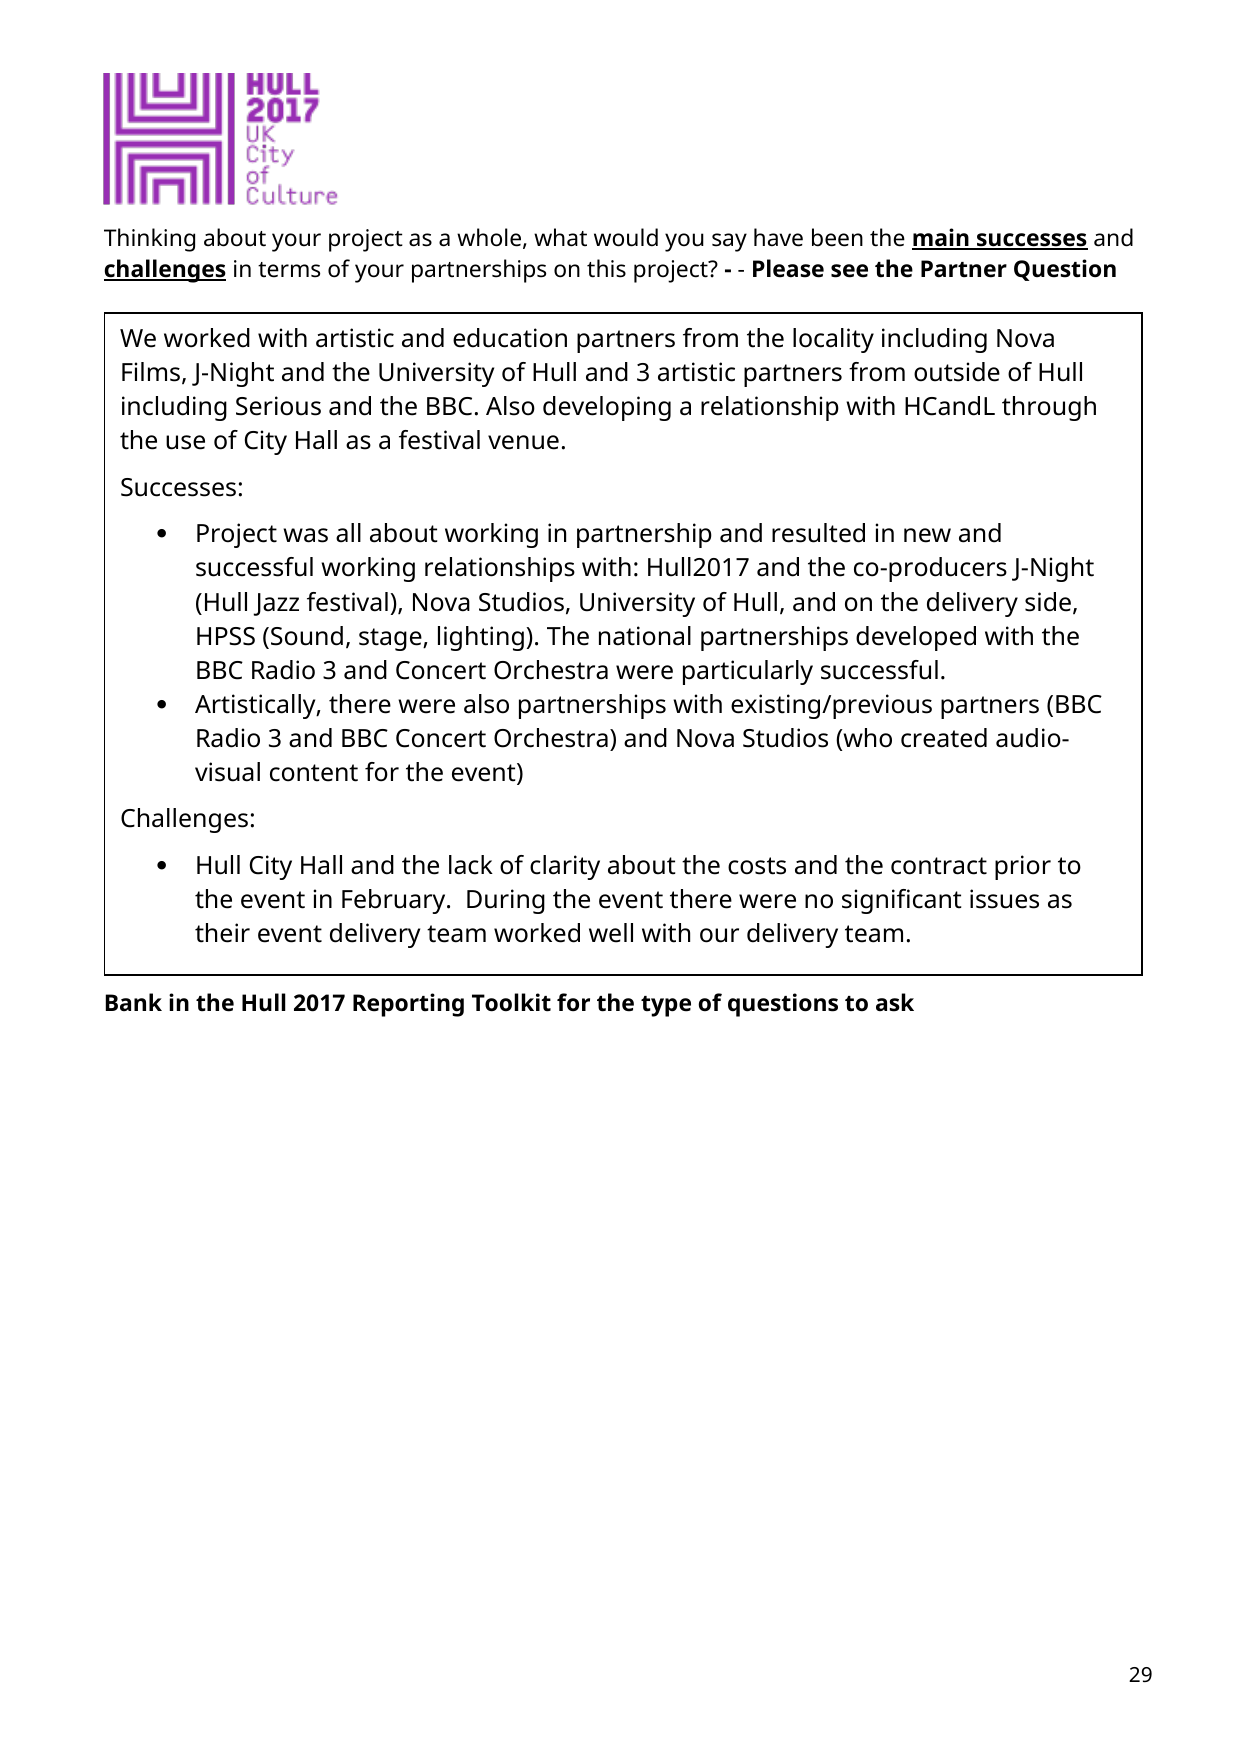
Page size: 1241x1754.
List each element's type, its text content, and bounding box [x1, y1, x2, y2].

list Thinking about your project as a whole, what would you say have been the main successes and challenges in terms of your partnerships on this project? - - Please see the Partner Question Bank in the Hull 2017 Reporting Toolkit for the type of questions to ask [103, 222, 1152, 1018]
